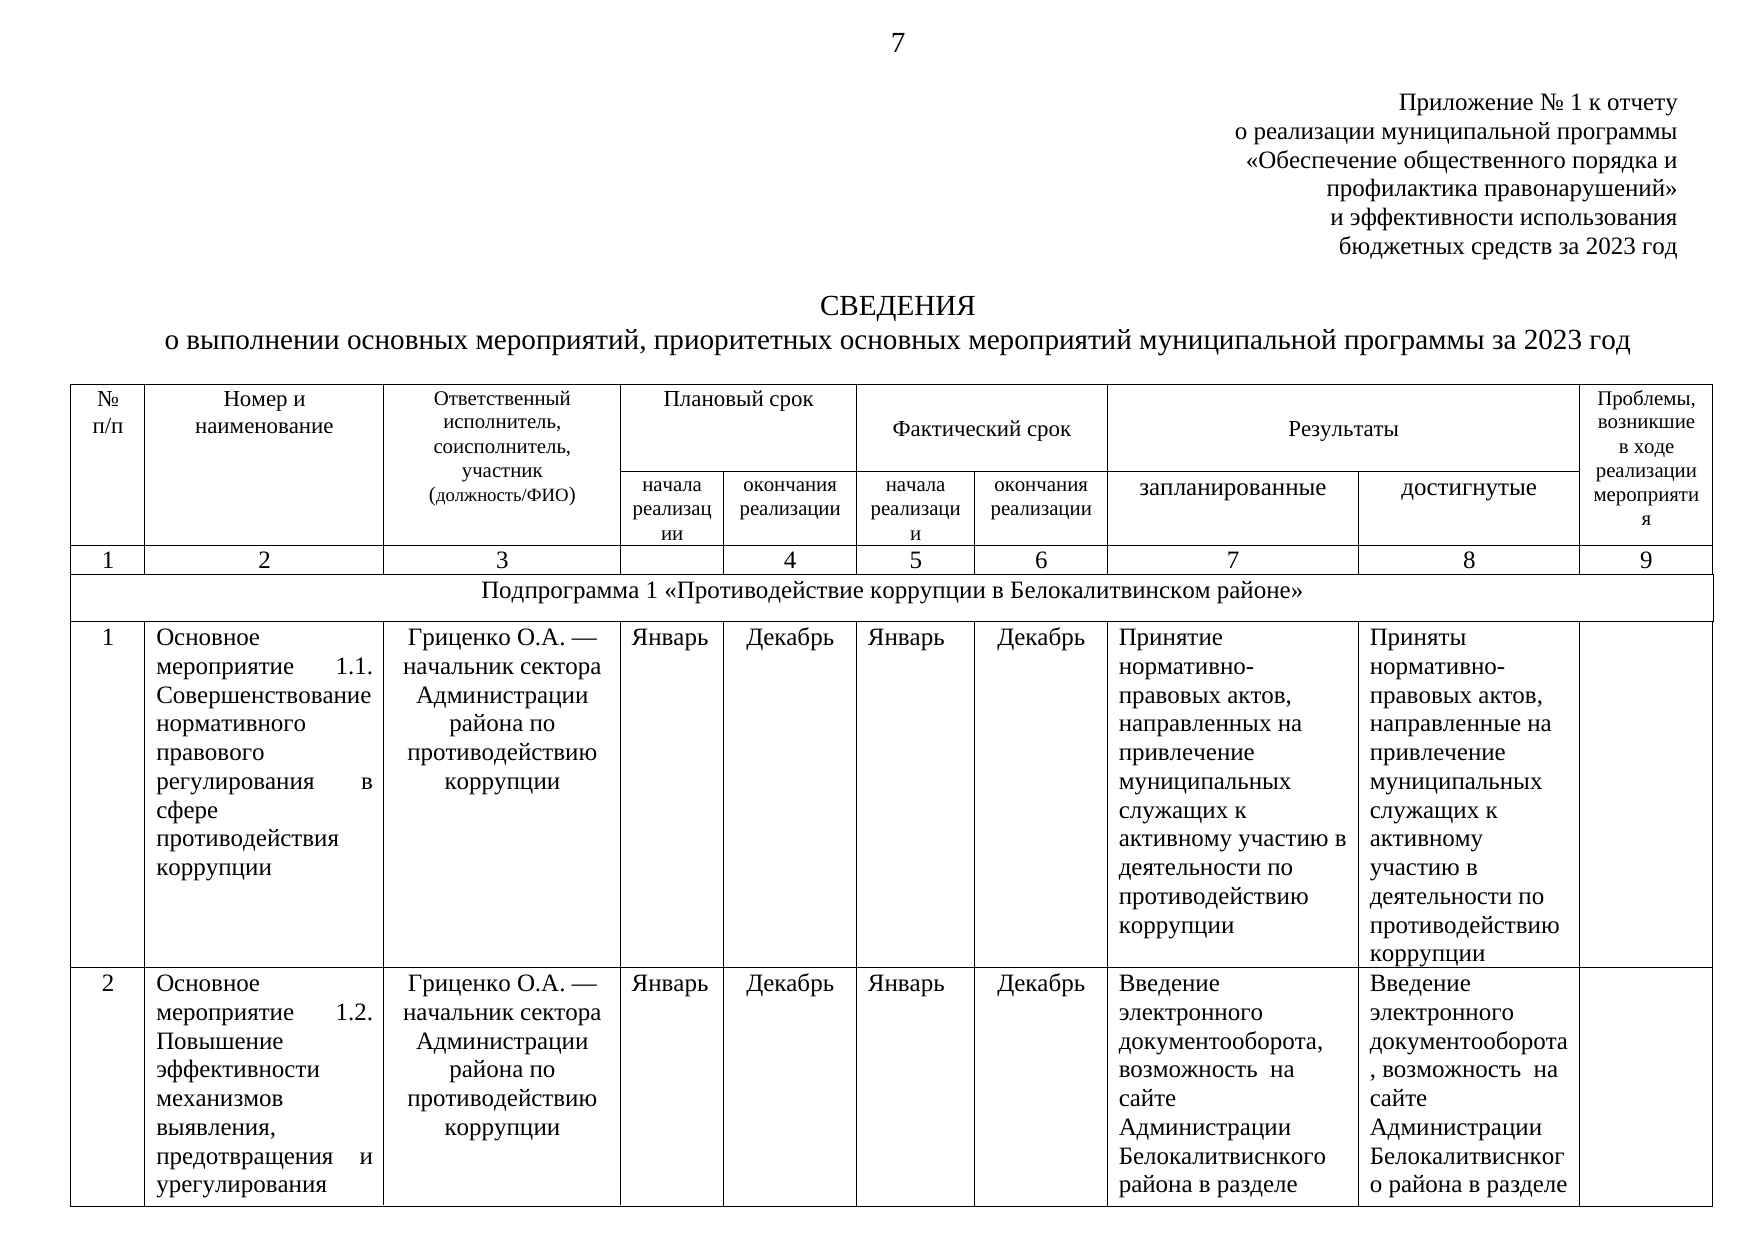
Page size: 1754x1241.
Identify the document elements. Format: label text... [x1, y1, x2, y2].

table_cell 3 [384, 546, 620, 574]
table_header Номер и наименование [145, 385, 383, 544]
table_cell Гриценко О.А. — начальник сектора Администрации района по противодействию коррупции [384, 622, 620, 967]
table_cell Основное мероприятие 1.1. Совершенствование нормативного правового регулирования в сфере противодействия коррупции [145, 622, 383, 967]
table_header Результаты [1108, 385, 1579, 471]
table_header Фактический срок [857, 385, 1107, 471]
table_cell 7 [1108, 546, 1358, 574]
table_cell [145, 968, 384, 1206]
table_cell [1359, 968, 1579, 1206]
table_header Ответственный исполнитель, соисполнитель, участник (должность/ФИО) [384, 385, 620, 544]
table_cell 9 [1580, 546, 1712, 574]
table_cell запланированные [1108, 472, 1358, 544]
text и эффективности использования [118, 202, 1677, 231]
table_cell 4 [724, 546, 856, 574]
table_cell окончания реализации [724, 472, 856, 544]
table_cell [621, 546, 723, 574]
table_cell Декабрь [975, 622, 1107, 967]
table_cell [384, 968, 620, 1206]
text «Обеспечение общественного порядка и [118, 145, 1677, 173]
text о реализации муниципальной программы [118, 116, 1677, 145]
table_cell Январь [621, 622, 723, 967]
text бюджетных средств за 2023 год [118, 231, 1677, 260]
table_cell Декабрь [975, 968, 1107, 1206]
table_cell Январь [857, 622, 974, 967]
table_cell Приняты нормативно-правовых актов, направленные на привлечение муниципальных служащих к активному участию в деятельности по противодействию коррупции [1359, 622, 1579, 967]
table_cell 6 [975, 546, 1107, 574]
table_cell [1580, 968, 1712, 1206]
table_cell 5 [857, 546, 974, 574]
table_cell 2 [145, 546, 383, 574]
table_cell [1108, 968, 1358, 1206]
table_cell Принятие нормативно-правовых актов, направленных на привлечение муниципальных служащих к активному участию в деятельности по противодействию коррупции [1108, 622, 1358, 967]
text СВЕДЕНИЯ [118, 288, 1677, 322]
table_cell начала реализации [621, 472, 723, 544]
table_cell [1580, 622, 1712, 967]
table_cell Подпрограмма 1 «Противодействие коррупции в Белокалитвинском районе» [71, 575, 1713, 621]
table_cell 8 [1359, 546, 1579, 574]
table_cell окончания реализации [975, 472, 1107, 544]
table_cell Декабрь [724, 622, 856, 967]
table_header № п/п [71, 385, 144, 544]
table_cell 1 [71, 622, 144, 967]
table_cell Декабрь [724, 968, 856, 1206]
table_cell достигнутые [1359, 472, 1579, 544]
table_header Проблемы, возникшие в ходе реализации мероприятия [1580, 385, 1712, 544]
table_cell начала реализации [857, 472, 974, 544]
text профилактика правонарушений» [118, 173, 1677, 202]
text Приложение № 1 к отчету [118, 87, 1677, 116]
table_cell Январь [857, 968, 974, 1206]
table_header Плановый срок [621, 385, 856, 471]
table_cell Январь [620, 968, 723, 1206]
table_cell 2 [71, 968, 144, 1206]
table_cell 1 [71, 546, 144, 574]
text о выполнении основных мероприятий, приоритетных основных мероприятий муниципальной программы за 2023 год [118, 322, 1677, 356]
